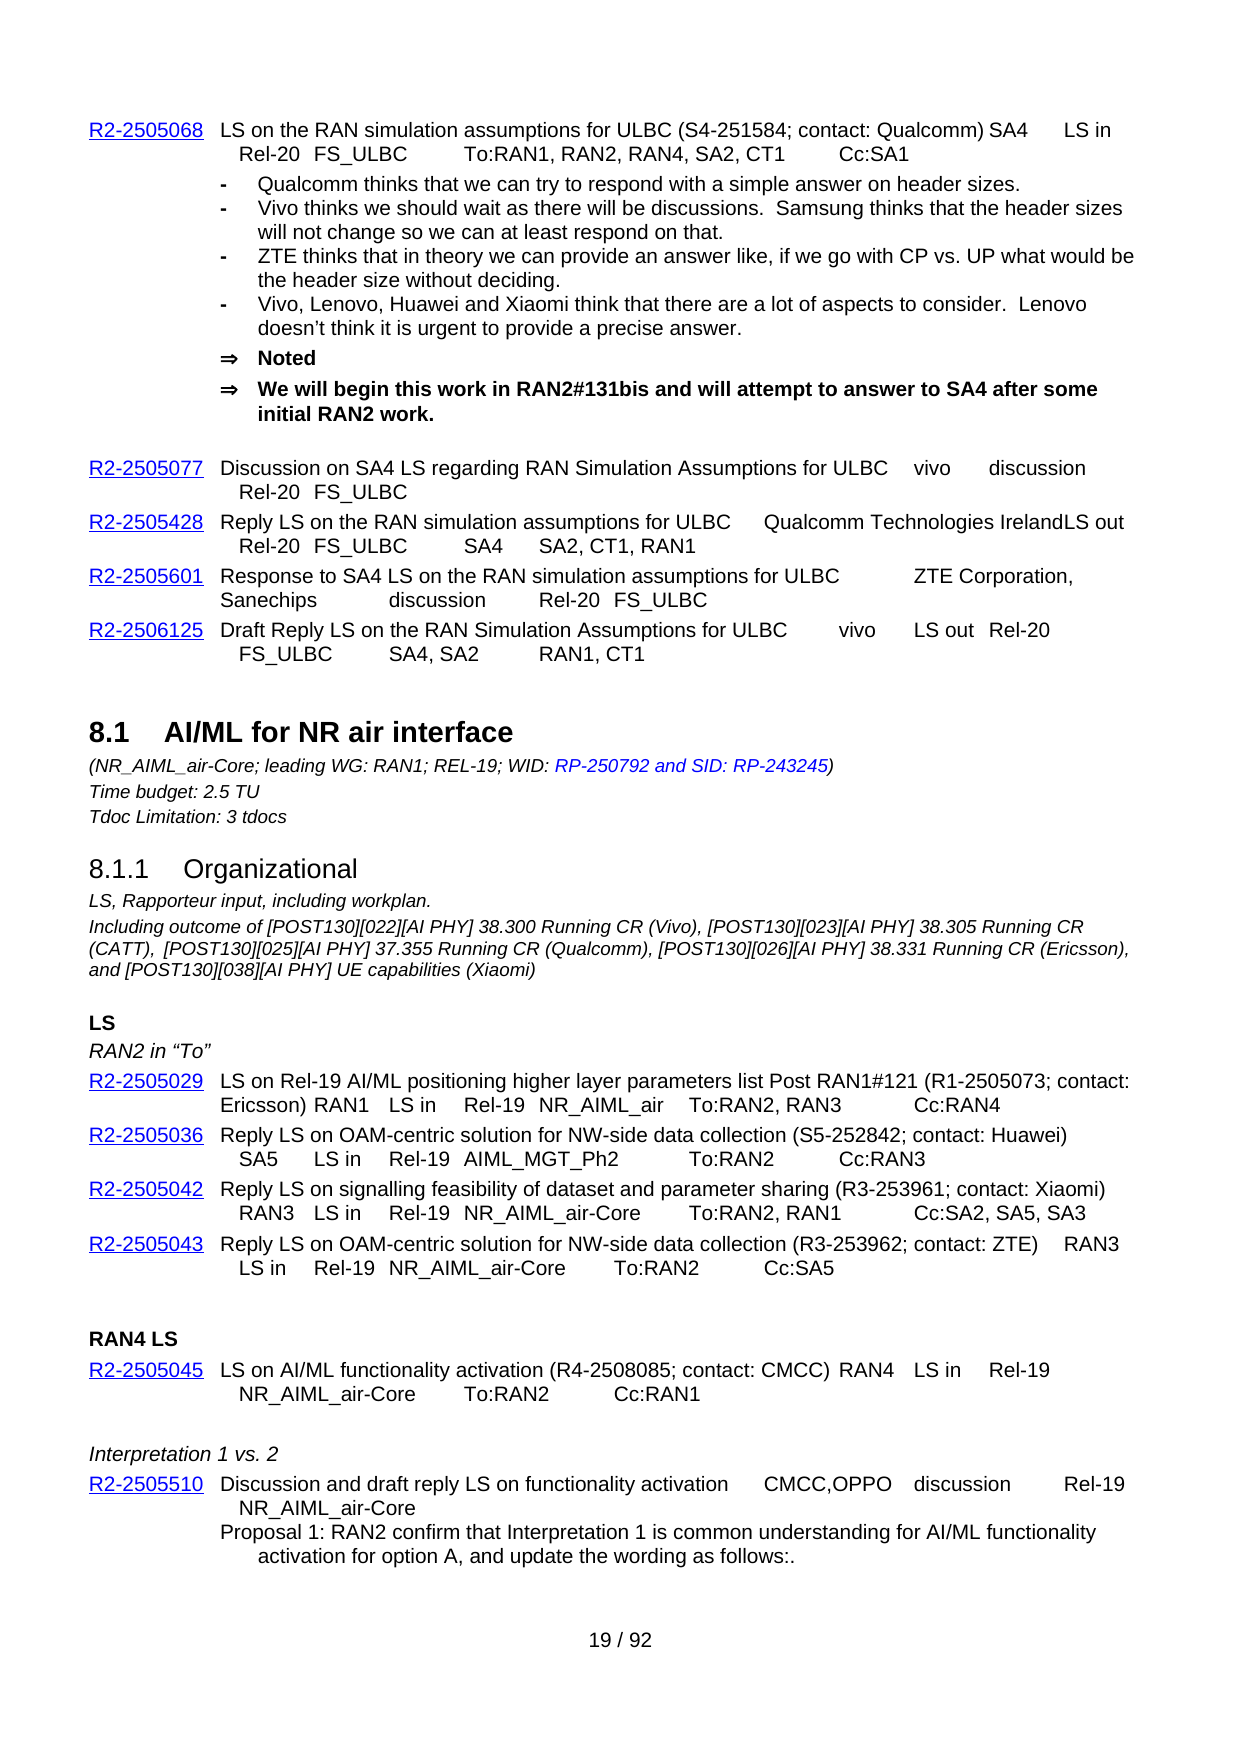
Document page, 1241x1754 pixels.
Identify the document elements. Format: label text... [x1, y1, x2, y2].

title R2-2505043 Reply LS on OAM-centric solution for NW-side data collection (R3-253962; contact: ZTE) RAN3 LS in Rel-19 NR_AIML_air-Core To:RAN2 Cc:SA5 [89, 1231, 1152, 1279]
text - ZTE thinks that in theory we can provide an answer like, if we go with CP vs. UP what would be the header size without deciding. [220, 244, 1152, 292]
title R2-2505042 Reply LS on signalling feasibility of dataset and parameter sharing (R3-253961; contact: Xiaomi) RAN3 LS in Rel-19 NR_AIML_air-Core To:RAN2, RAN1 Cc:SA2, SA5, SA3 [89, 1177, 1152, 1225]
list - Qualcomm thinks that we can try to respond with a simple answer on header sizes. [220, 172, 1152, 196]
title R2-2505510 Discussion and draft reply LS on functionality activation CMCC,OPPO discussion Rel-19 NR_AIML_air-Core [89, 1472, 1152, 1520]
title R2-2505077 Discussion on SA4 LS regarding RAN Simulation Assumptions for ULBC vivo discussion Rel-20 FS_ULBC [89, 456, 1152, 503]
text (NR_AIML_air-Core; leading WG: RAN1; REL-19; WID: RP-250792 and SID: RP-243245) [89, 755, 1152, 776]
title R2-2505045 LS on AI/ML functionality activation (R4-2508085; contact: CMCC) RAN4 LS in Rel-19 NR_AIML_air-Core To:RAN2 Cc:RAN1 [89, 1357, 1152, 1405]
text LS, Rapporteur input, including workplan. [89, 890, 1152, 912]
text Including outcome of [POST130][022][AI PHY] 38.300 Running CR (Vivo), [POST130][023][AI PHY] 38.305 Running CR (CATT), [POST130][025][AI PHY] 37.355 Running CR (Qualcomm), [POST130][026][AI PHY] 38.331 Running CR (Ericsson), and [POST130][038][AI PHY] UE capabilities (Xiaomi) [89, 916, 1152, 981]
text Tdoc Limitation: 3 tdocs [89, 806, 1152, 828]
text Noted [220, 346, 1152, 371]
text RAN4 LS [89, 1327, 1152, 1351]
text LS [89, 1011, 1152, 1034]
text We will begin this work in RAN2#131bis and will attempt to answer to SA4 after some initial RAN2 work. [220, 377, 1152, 425]
title R2-2505029 LS on Rel-19 AI/ML positioning higher layer parameters list Post RAN1#121 (R1-2505073; contact: Ericsson) RAN1 LS in Rel-19 NR_AIML_air To:RAN2, RAN3 Cc:RAN4 [89, 1069, 1152, 1117]
subtitle 8.1 AI/ML for NR air interface [89, 715, 1152, 748]
title R2-2506125 Draft Reply LS on the RAN Simulation Assumptions for ULBC vivo LS out Rel-20 FS_ULBC SA4, SA2 RAN1, CT1 [89, 618, 1152, 666]
title R2-2505428 Reply LS on the RAN simulation assumptions for ULBC Qualcomm Technologies Ireland LS out Rel-20 FS_ULBC SA4 SA2, CT1, RAN1 [89, 510, 1152, 558]
text Proposal 1: RAN2 confirm that Interpretation 1 is common understanding for AI/ML functionality activation for option A, and update the wording as follows:. [220, 1520, 1152, 1568]
text - Vivo thinks we should wait as there will be discussions. Samsung thinks that the header sizes will not change so we can at least respond on that. [220, 196, 1152, 244]
title Interpretation 1 vs. 2 [89, 1442, 1152, 1466]
text Time budget: 2.5 TU [89, 781, 1152, 802]
title R2-2505601 Response to SA4 LS on the RAN simulation assumptions for ULBC ZTE Corporation, Sanechips discussion Rel-20 FS_ULBC [89, 564, 1152, 612]
subtitle 8.1.1 Organizational [89, 853, 1152, 884]
text RAN2 in “To” [89, 1039, 1152, 1063]
title R2-2505036 Reply LS on OAM-centric solution for NW-side data collection (S5-252842; contact: Huawei) SA5 LS in Rel-19 AIML_MGT_Ph2 To:RAN2 Cc:RAN3 [89, 1123, 1152, 1171]
text - Vivo, Lenovo, Huawei and Xiaomi think that there are a lot of aspects to consider. Lenovo doesn’t think it is urgent to provide a precise answer. [220, 292, 1152, 340]
title R2-2505068 LS on the RAN simulation assumptions for ULBC (S4-251584; contact: Qualcomm) SA4 LS in Rel-20 FS_ULBC To:RAN1, RAN2, RAN4, SA2, CT1 Cc:SA1 [89, 118, 1152, 166]
